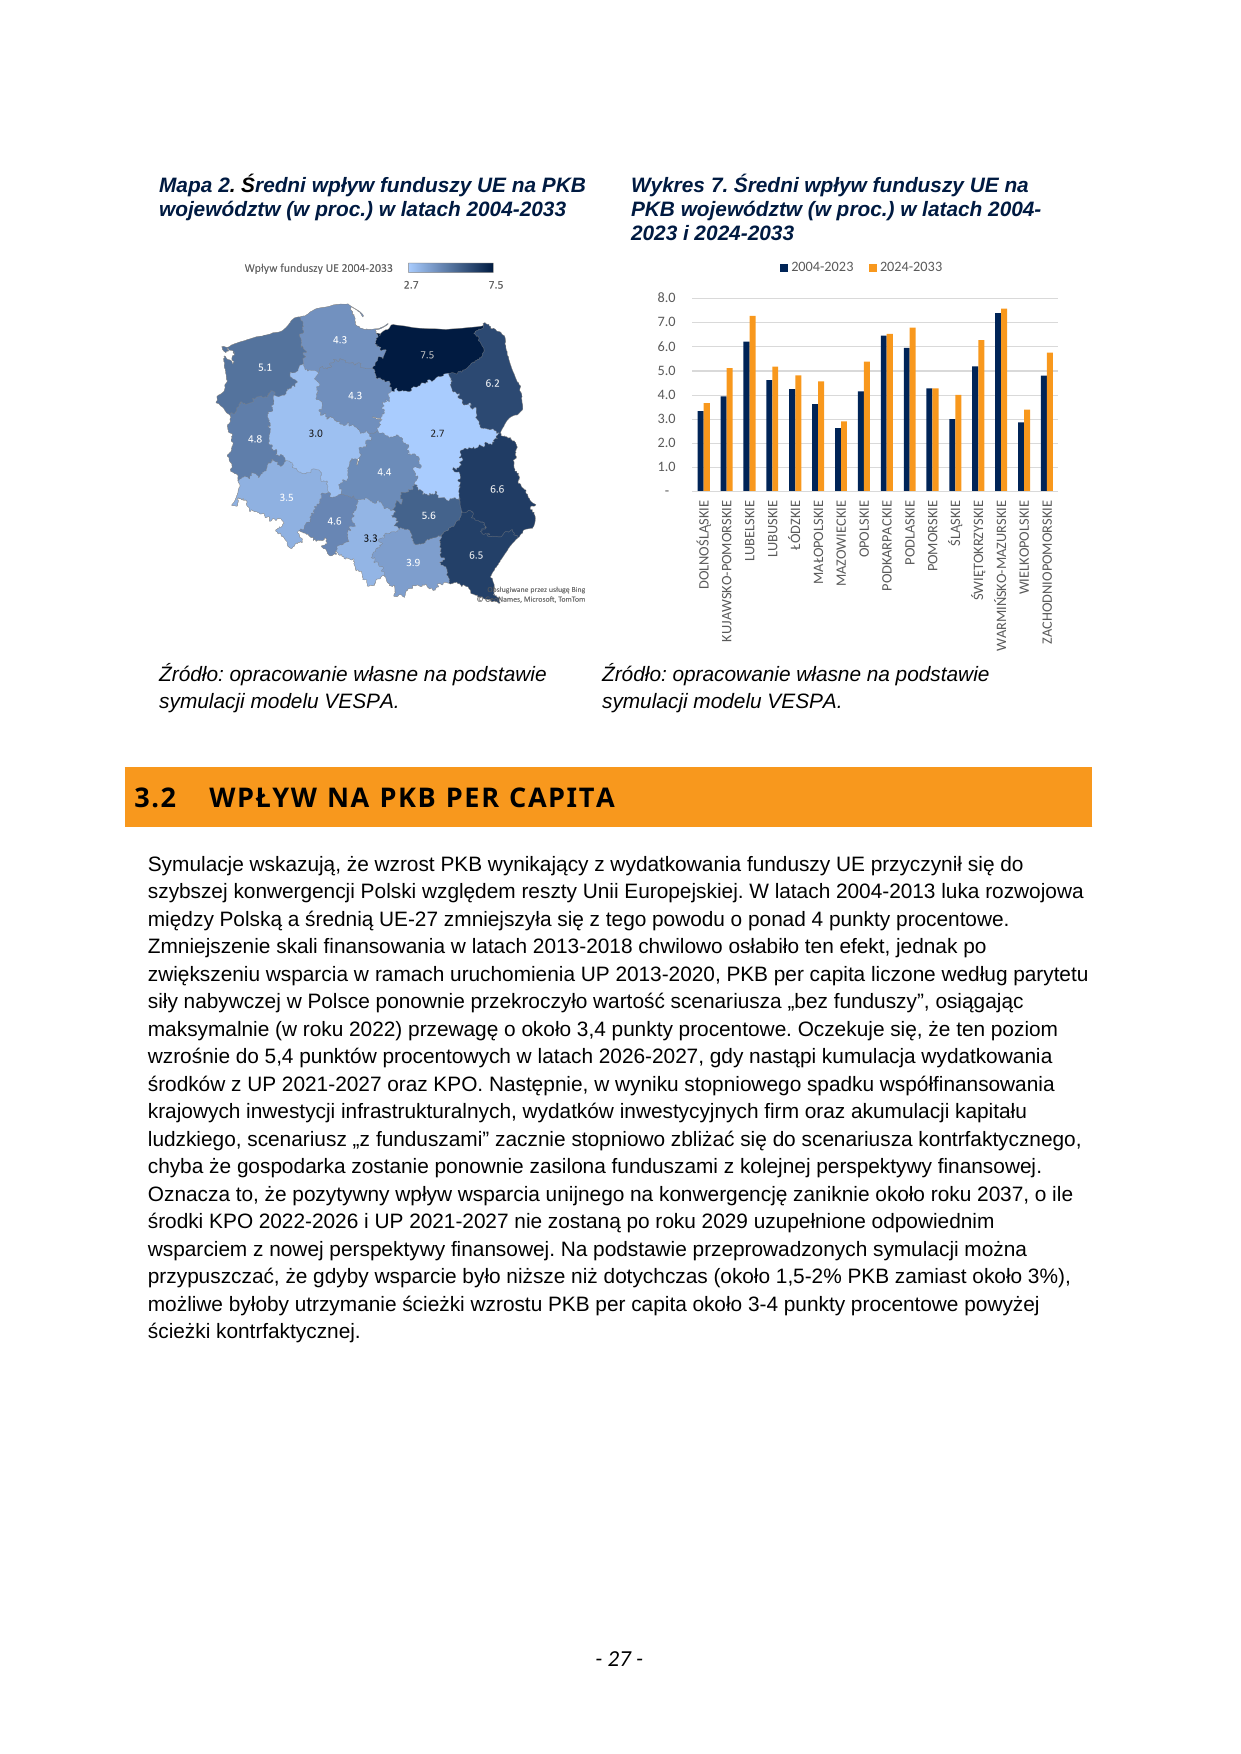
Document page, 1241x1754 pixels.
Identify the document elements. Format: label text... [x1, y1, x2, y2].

table_cell Źródło: opracowanie własne na podstawie symulacji modelu VESPA. [591, 662, 1091, 742]
text Wpływ na PKB per capita [134, 776, 1092, 817]
table_cell [629, 245, 1091, 662]
table_cell [148, 245, 629, 662]
table_header Mapa 2. Średni wpływ funduszy UE na PKB województw (w proc.) w latach 2004-2033 [148, 148, 619, 244]
text Symulacje wskazują, że wzrost PKB wynikający z wydatkowania funduszy UE przyczynił się do szybszej konwergencji Polski względem reszty Unii Europejskiej. W latach 2004-2013 luka rozwojowa między Polską a średnią UE-27 zmniejszyła się z tego powodu o ponad 4 punkty procentowe. Zmniejszenie skali finansowania w latach 2013-2018 chwilowo osłabiło ten efekt, jednak po zwiększeniu wsparcia w ramach uruchomienia UP 2013-2020, PKB per capita liczone według parytetu siły nabywczej w Polsce ponownie przekroczyło wartość scenariusza „bez funduszy”, osiągając maksymalnie (w roku 2022) przewagę o około 3,4 punkty procentowe. Oczekuje się, że ten poziom wzrośnie do 5,4 punktów procentowych w latach 2026-2027, gdy nastąpi kumulacja wydatkowania środków z UP 2021-2027 oraz KPO. Następnie, w wyniku stopniowego spadku współfinansowania krajowych inwestycji infrastrukturalnych, wydatków inwestycyjnych firm oraz akumulacji kapitału ludzkiego, scenariusz „z funduszami” zacznie stopniowo zbliżać się do scenariusza kontrfaktycznego, chyba że gospodarka zostanie ponownie zasilona funduszami z kolejnej perspektywy finansowej. Oznacza to, że pozytywny wpływ wsparcia unijnego na konwergencję zaniknie około roku 2037, o ile środki KPO 2022-2026 i UP 2021-2027 nie zostaną po roku 2029 uzupełnione odpowiednim wsparciem z nowej perspektywy finansowej. Na podstawie przeprowadzonych symulacji można przypuszczać, że gdyby wsparcie było niższe niż dotychczas (około 1,5-2% PKB zamiast około 3%), możliwe byłoby utrzymanie ścieżki wzrostu PKB per capita około 3-4 punkty procentowe powyżej ścieżki kontrfaktycznej. [148, 852, 1092, 1343]
table_cell Źródło: opracowanie własne na podstawie symulacji modelu VESPA. [148, 662, 591, 742]
table_header Wykres 7. Średni wpływ funduszy UE na PKB województw (w proc.) w latach 2004-2023 i 2024-2033 [620, 148, 1091, 244]
